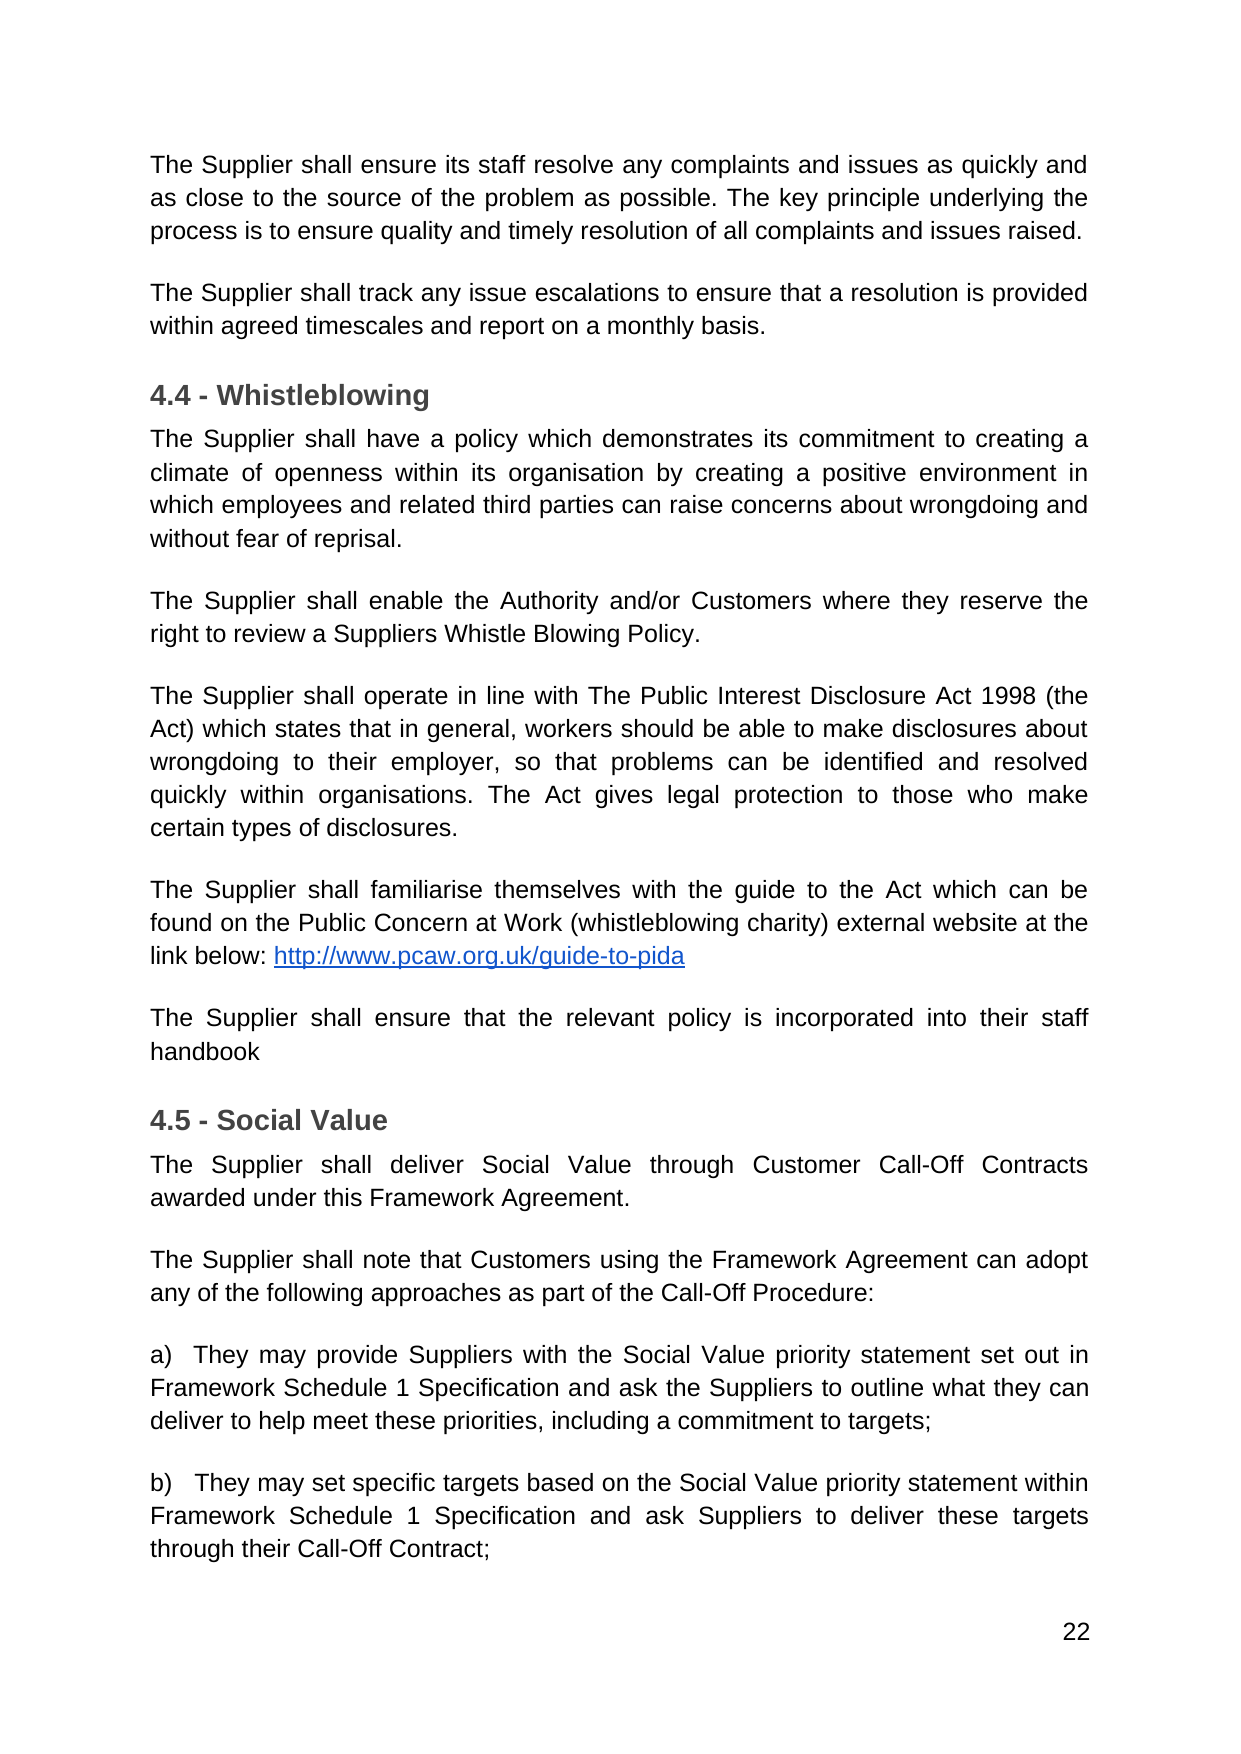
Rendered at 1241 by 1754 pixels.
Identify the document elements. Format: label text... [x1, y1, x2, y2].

text a) They may provide Suppliers with the Social Value priority statement set out in Framework Schedule 1 Specification and ask the Suppliers to outline what they can deliver to help meet these priorities, including a commitment to targets; [150, 1340, 1090, 1435]
text The Supplier shall ensure that the relevant policy is incorporated into their staff handbook [150, 1003, 1090, 1065]
text The Supplier shall ensure its staff resolve any complaints and issues as quickly and as close to the source of the problem as possible. The key principle underlying the process is to ensure quality and timely resolution of all complaints and issues raised. [150, 150, 1090, 245]
text The Supplier shall note that Customers using the Framework Agreement can adopt any of the following approaches as part of the Call-Off Procedure: [150, 1245, 1090, 1307]
text The Supplier shall operate in line with The Public Interest Disclosure Act 1998 (the Act) which states that in general, workers should be able to make disclosures about wrongdoing to their employer, so that problems can be identified and resolved quickly within organisations. The Act gives legal protection to those who make certain types of disclosures. [150, 681, 1090, 842]
text The Supplier shall track any issue escalations to ensure that a resolution is provided within agreed timescales and report on a monthly basis. [150, 278, 1090, 340]
text The Supplier shall enable the Authority and/or Customers where they reserve the right to review a Suppliers Whistle Blowing Policy. [150, 586, 1090, 647]
text The Supplier shall have a policy which demonstrates its commitment to creating a climate of openness within its organisation by creating a positive environment in which employees and related third parties can raise concerns about wrongdoing and without fear of reprisal. [150, 424, 1090, 552]
subtitle 4.4 - Whistleblowing [150, 378, 1090, 411]
text The Supplier shall deliver Social Value through Customer Call-Off Contracts awarded under this Framework Agreement. [150, 1150, 1090, 1211]
text b) They may set specific targets based on the Social Value priority statement within Framework Schedule 1 Specification and ask Suppliers to deliver these targets through their Call-Off Contract; [150, 1468, 1090, 1501]
text The Supplier shall familiarise themselves with the guide to the Act which can be found on the Public Concern at Work (whistleblowing charity) external website at the link below: http://www.pcaw.org.uk/guide-to-pida [150, 875, 1090, 970]
subtitle 4.5 - Social Value [150, 1103, 1090, 1136]
text b) They may set specific targets based on the Social Value priority statement within Framework Schedule 1 Specification and ask Suppliers to deliver these targets through their Call-Off Contract; [150, 1530, 1090, 1563]
